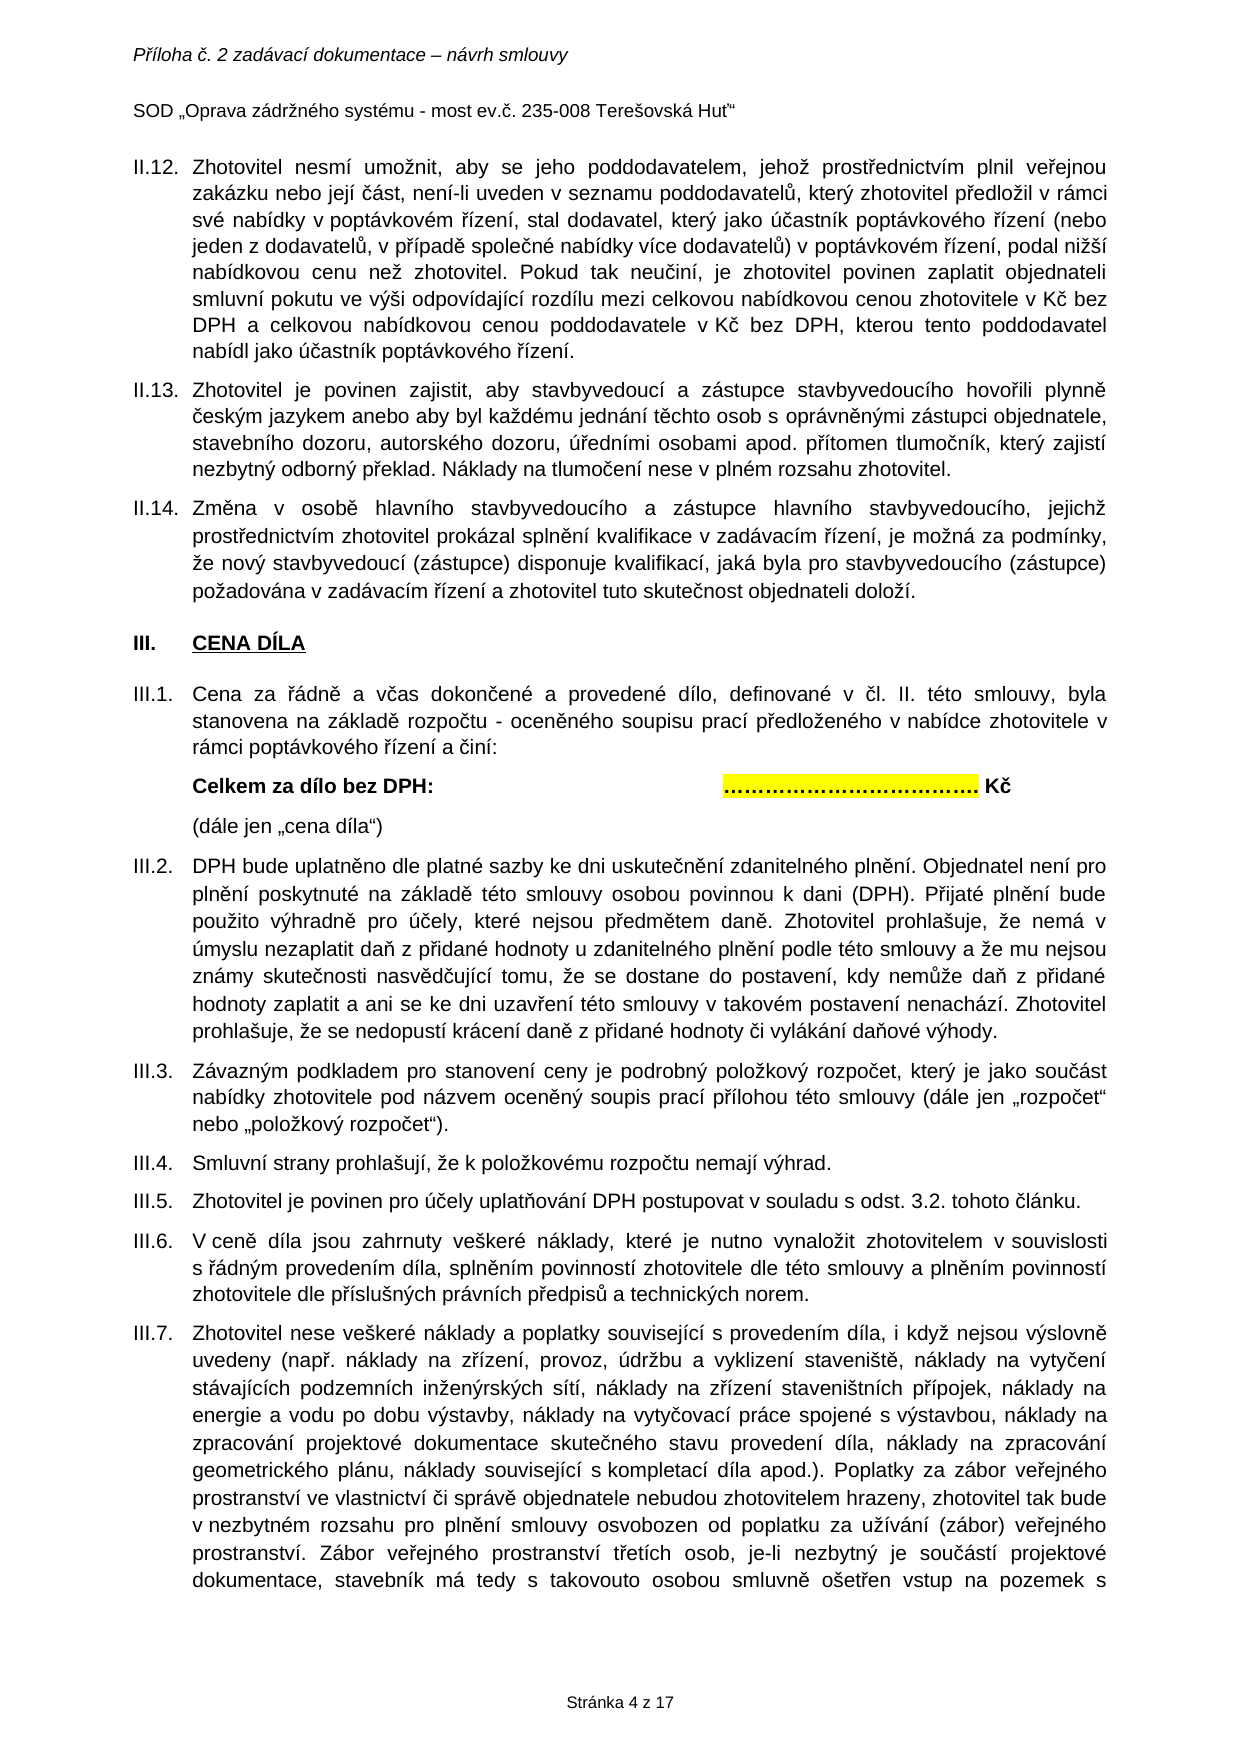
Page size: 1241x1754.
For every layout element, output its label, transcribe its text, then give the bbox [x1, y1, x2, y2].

list CENA DÍLA [133, 631, 1107, 655]
list Zhotovitel je povinen zajistit, aby stavbyvedoucí a zástupce stavbyvedoucího hovořili plynně českým jazykem anebo aby byl každému jednání těchto osob s oprávněnými zástupci objednatele, stavebního dozoru, autorského dozoru, úředními osobami apod. přítomen tlumočník, který zajistí nezbytný odborný překlad. Náklady na tlumočení nese v plném rozsahu zhotovitel. [133, 378, 1107, 481]
text Celkem za dílo bez DPH: ………………………………. Kč [133, 774, 723, 798]
text Celkem za dílo bez DPH: ………………………………. Kč [979, 774, 1107, 798]
list V ceně díla jsou zahrnuty veškeré náklady, které je nutno vynaložit zhotovitelem v souvislosti s řádným provedením díla, splněním povinností zhotovitele dle této smlouvy a plněním povinností zhotovitele dle příslušných právních předpisů a technických norem. [133, 1229, 1107, 1306]
list Smluvní strany prohlašují, že k položkovému rozpočtu nemají výhrad. [133, 1150, 1107, 1174]
list Změna v osobě hlavního stavbyvedoucího a zástupce hlavního stavbyvedoucího, jejichž prostřednictvím zhotovitel prokázal splnění kvalifikace v zadávacím řízení, je možná za podmínky, že nový stavbyvedoucí (zástupce) disponuje kvalifikací, jaká byla pro stavbyvedoucího (zástupce) požadována v zadávacím řízení a zhotovitel tuto skutečnost objednateli doloží. [133, 496, 1107, 602]
text (dále jen „cena díla“) [133, 814, 1107, 838]
list Cena za řádně a včas dokončené a provedené dílo, definované v čl. II. této smlouvy, byla stanovena na základě rozpočtu - oceněného soupisu prací předloženého v nabídce zhotovitele v rámci poptávkového řízení a činí: [133, 682, 1107, 759]
list Zhotovitel je povinen pro účely uplatňování DPH postupovat v souladu s odst. 3.2. tohoto článku. [133, 1189, 1107, 1213]
list DPH bude uplatněno dle platné sazby ke dni uskutečnění zdanitelného plnění. Objednatel není pro plnění poskytnuté na základě této smlouvy osobou povinnou k dani (DPH). Přijaté plnění bude použito výhradně pro účely, které nejsou předmětem daně. Zhotovitel prohlašuje, že nemá v úmyslu nezaplatit daň z přidané hodnoty u zdanitelného plnění podle této smlouvy a že mu nejsou známy skutečnosti nasvědčující tomu, že se dostane do postavení, kdy nemůže daň z přidané hodnoty zaplatit a ani se ke dni uzavření této smlouvy v takovém postavení nenachází. Zhotovitel prohlašuje, že se nedopustí krácení daně z přidané hodnoty či vylákání daňové výhody. [133, 854, 1107, 1043]
list Závazným podkladem pro stanovení ceny je podrobný položkový rozpočet, který je jako součást nabídky zhotovitele pod názvem oceněný soupis prací přílohou této smlouvy (dále jen „rozpočet“ nebo „položkový rozpočet“). [133, 1059, 1107, 1136]
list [133, 1321, 1107, 1592]
list Zhotovitel nesmí umožnit, aby se jeho poddodavatelem, jehož prostřednictvím plnil veřejnou zakázku nebo její část, není-li uveden v seznamu poddodavatelů, který zhotovitel předložil v rámci své nabídky v poptávkovém řízení, stal dodavatel, který jako účastník poptávkového řízení (nebo jeden z dodavatelů, v případě společné nabídky více dodavatelů) v poptávkovém řízení, podal nižší nabídkovou cenu než zhotovitel. Pokud tak neučiní, je zhotovitel povinen zaplatit objednateli smluvní pokutu ve výši odpovídající rozdílu mezi celkovou nabídkovou cenou zhotovitele v Kč bez DPH a celkovou nabídkovou cenou poddodavatele v Kč bez DPH, kterou tento poddodavatel nabídl jako účastník poptávkového řízení. [133, 155, 1107, 363]
